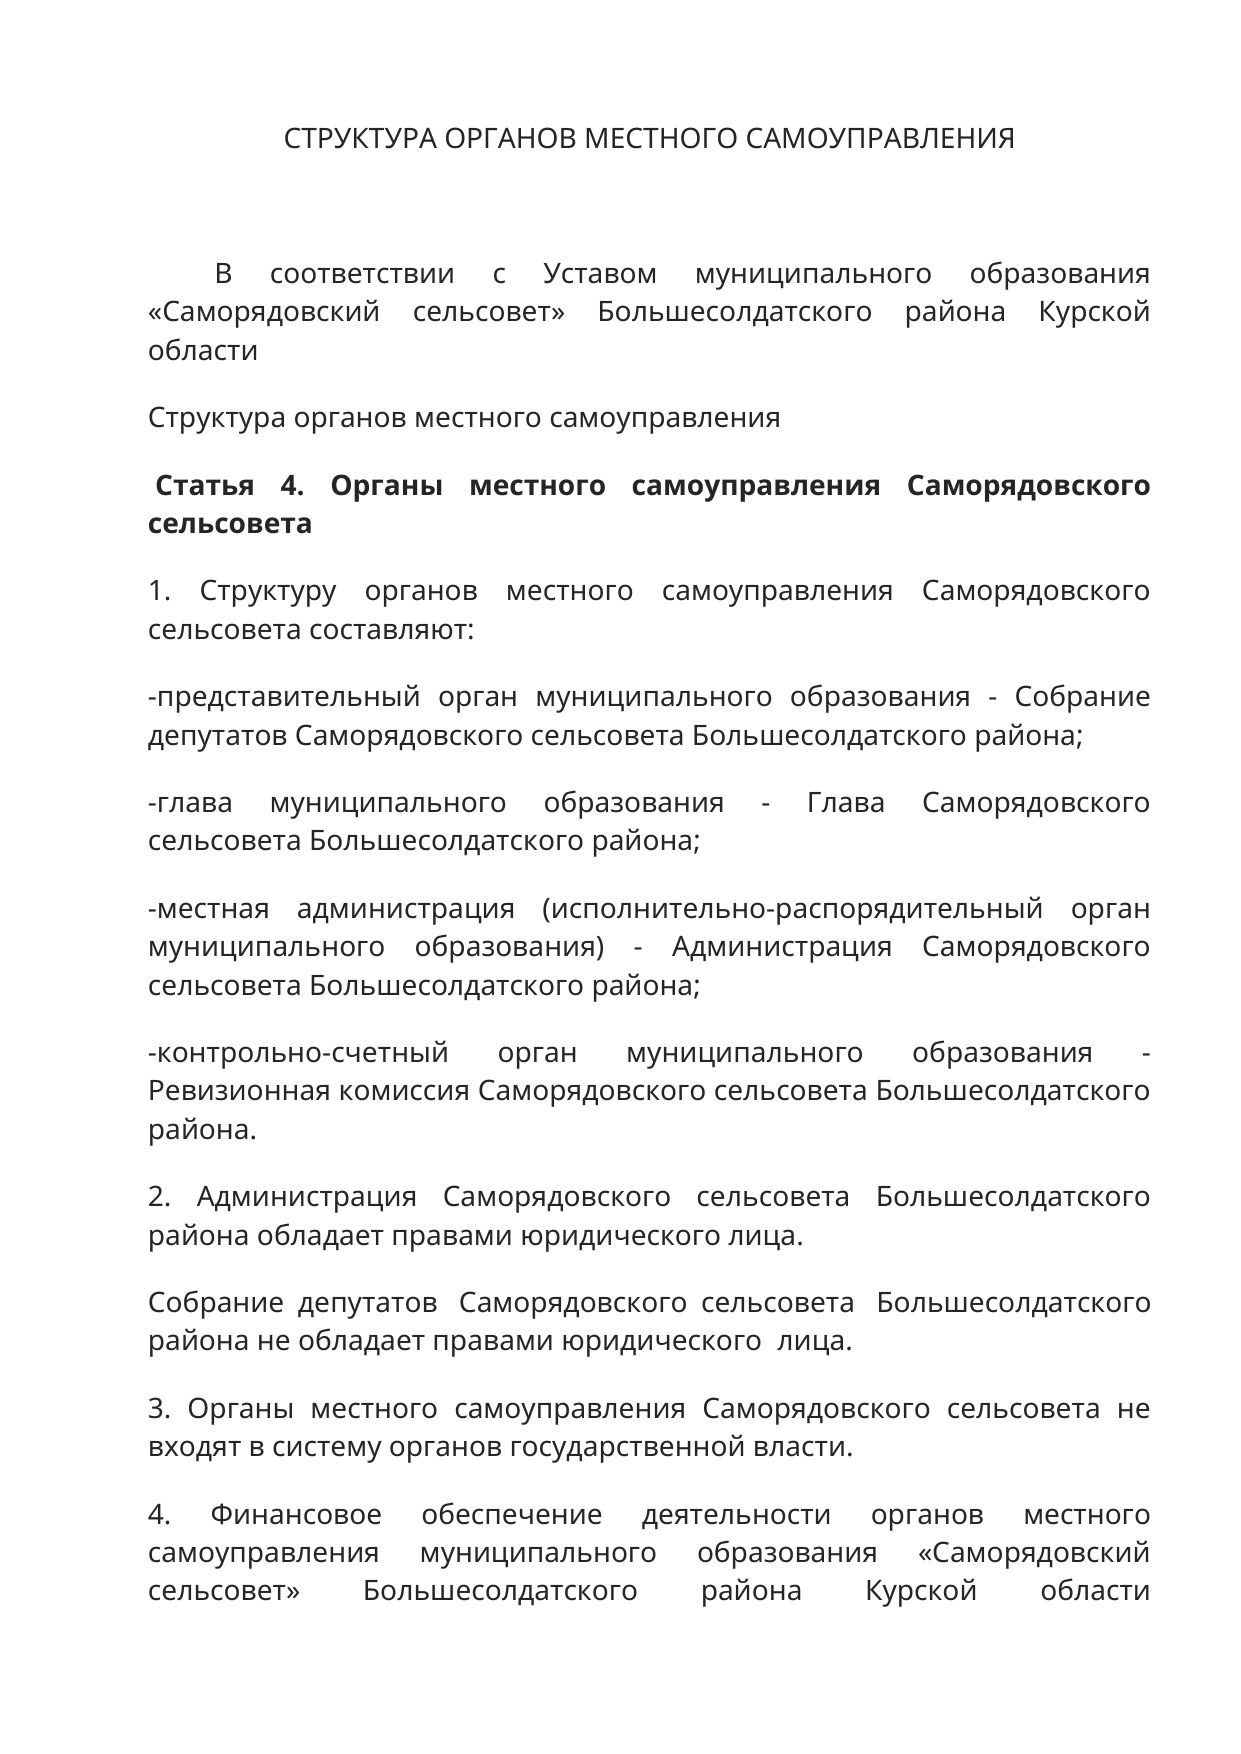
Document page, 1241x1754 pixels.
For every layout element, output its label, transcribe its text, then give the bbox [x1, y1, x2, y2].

text Собрание депутатов Саморядовского сельсовета Большесолдатского района не обладает правами юридического лица. [148, 1282, 1152, 1359]
text -местная администрация (исполнительно-распорядительный орган муниципального образования) - Администрация Саморядовского сельсовета Большесолдатского района; [148, 888, 1152, 1003]
text Статья 4. Органы местного самоуправления Саморядовского сельсовета [148, 465, 1152, 541]
text Структура органов местного самоуправления [148, 397, 1152, 436]
text В соответствии с Уставом муниципального образования «Саморядовский сельсовет» Большесолдатского района Курской области [148, 253, 1152, 368]
text -контрольно-счетный орган муниципального образования - Ревизионная комиссия Саморядовского сельсовета Большесолдатского района. [148, 1032, 1152, 1147]
text 3. Органы местного самоуправления Саморядовского сельсовета не входят в систему органов государственной власти. [148, 1388, 1152, 1465]
text 1. Структуру органов местного самоуправления Саморядовского сельсовета составляют: [148, 571, 1152, 647]
text СТРУКТУРА ОРГАНОВ МЕСТНОГО САМОУПРАВЛЕНИЯ [148, 118, 1152, 156]
text -глава муниципального образования - Глава Саморядовского сельсовета Большесолдатского района; [148, 782, 1152, 859]
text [148, 1494, 1152, 1609]
text -представительный орган муниципального образования - Собрание депутатов Саморядовского сельсовета Большесолдатского района; [148, 676, 1152, 753]
text 2. Администрация Саморядовского сельсовета Большесолдатского района обладает правами юридического лица. [148, 1176, 1152, 1253]
